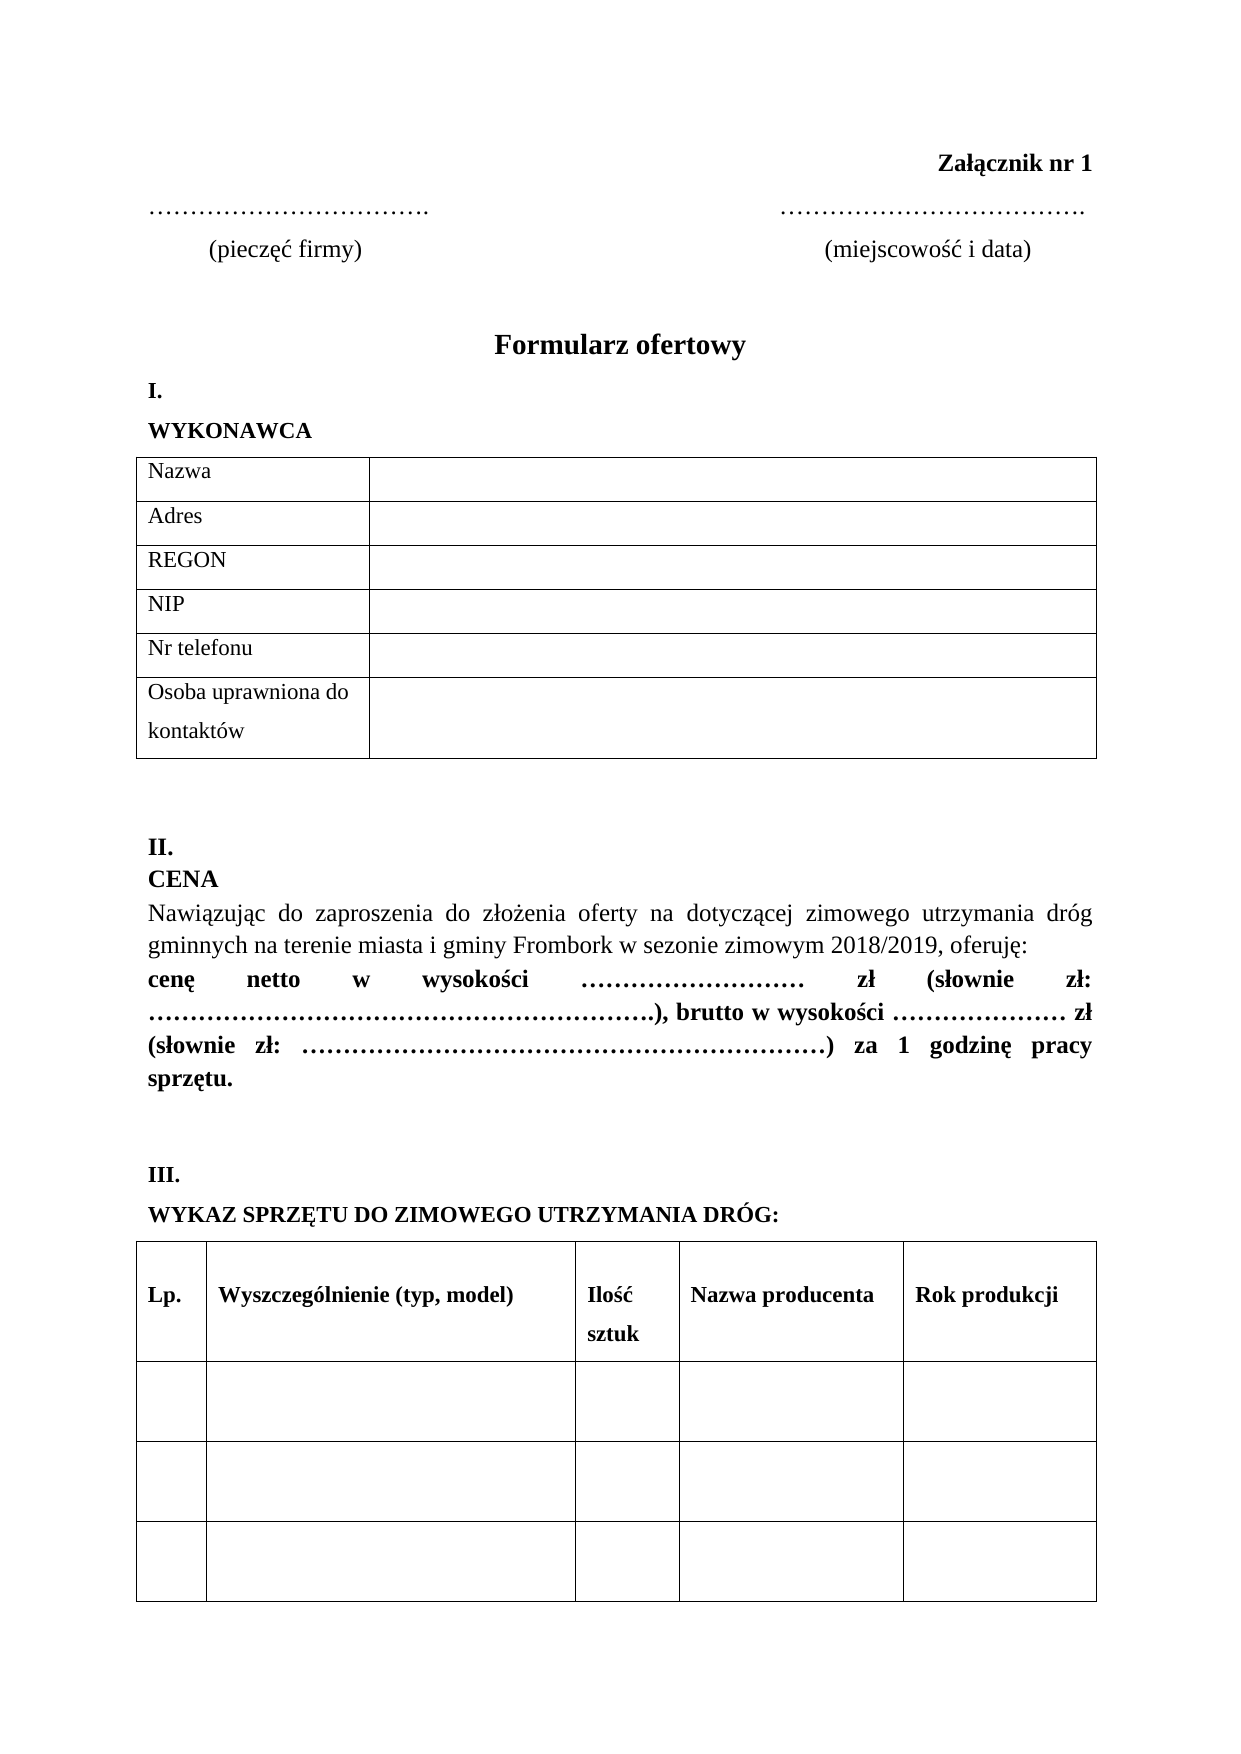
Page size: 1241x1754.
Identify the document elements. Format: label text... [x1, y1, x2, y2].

table_cell [904, 1522, 1096, 1601]
text (pieczęć firmy) (miejscowość i data) [148, 234, 1093, 263]
table_cell [137, 1442, 206, 1521]
text Załącznik nr 1 [148, 148, 1093, 176]
table_header Ilość sztuk [576, 1242, 679, 1361]
table_cell [370, 546, 1096, 589]
table_cell Adres [137, 502, 369, 545]
table_cell [904, 1442, 1096, 1521]
table_cell [680, 1362, 903, 1441]
table_cell [680, 1522, 903, 1601]
text WYKONAWCA [148, 417, 1093, 443]
table_header Rok produkcji [904, 1242, 1096, 1361]
text ……………………………. ………………………………. [148, 191, 1093, 219]
text WYKAZ SPRZĘTU DO ZIMOWEGO UTRZYMANIA DRÓG: [148, 1201, 1093, 1227]
table_cell [680, 1442, 903, 1521]
table_cell [137, 1362, 206, 1441]
text Formularz ofertowy [148, 327, 1093, 361]
table_cell Nr telefonu [137, 634, 369, 677]
table_header Nazwa [137, 458, 369, 501]
table_cell [576, 1362, 679, 1441]
table_cell [370, 678, 1096, 758]
table_cell [207, 1442, 575, 1521]
text II. [148, 832, 1093, 860]
table_header Lp. [137, 1242, 206, 1361]
text cenę netto w wysokości ……………………… zł (słownie zł: …………………………………………………….), brutto w wysokości ………………… zł (słownie zł: ………………………………………………………) za 1 godzinę pracy sprzętu. [148, 964, 1093, 1091]
table_cell [576, 1522, 679, 1601]
table_header Nazwa producenta [680, 1242, 903, 1361]
text III. [148, 1162, 1093, 1188]
table_cell [207, 1522, 575, 1601]
table_cell [370, 590, 1096, 633]
text Nawiązując do zaproszenia do złożenia oferty na dotyczącej zimowego utrzymania dróg gminnych na terenie miasta i gminy Frombork w sezonie zimowym 2018/2019, oferuję: [148, 898, 1093, 959]
table_cell [370, 634, 1096, 677]
table_header Wyszczególnienie (typ, model) [207, 1242, 575, 1361]
table_cell [904, 1362, 1096, 1441]
table_cell REGON [137, 546, 369, 589]
table_cell [207, 1362, 575, 1441]
table_cell [576, 1442, 679, 1521]
table_cell [370, 502, 1096, 545]
table_cell [137, 1522, 206, 1601]
table_cell NIP [137, 590, 369, 633]
text CENA [148, 864, 1093, 893]
table_cell Osoba uprawniona do kontaktów [137, 678, 369, 758]
text I. [148, 378, 1093, 404]
table_header [370, 458, 1096, 501]
